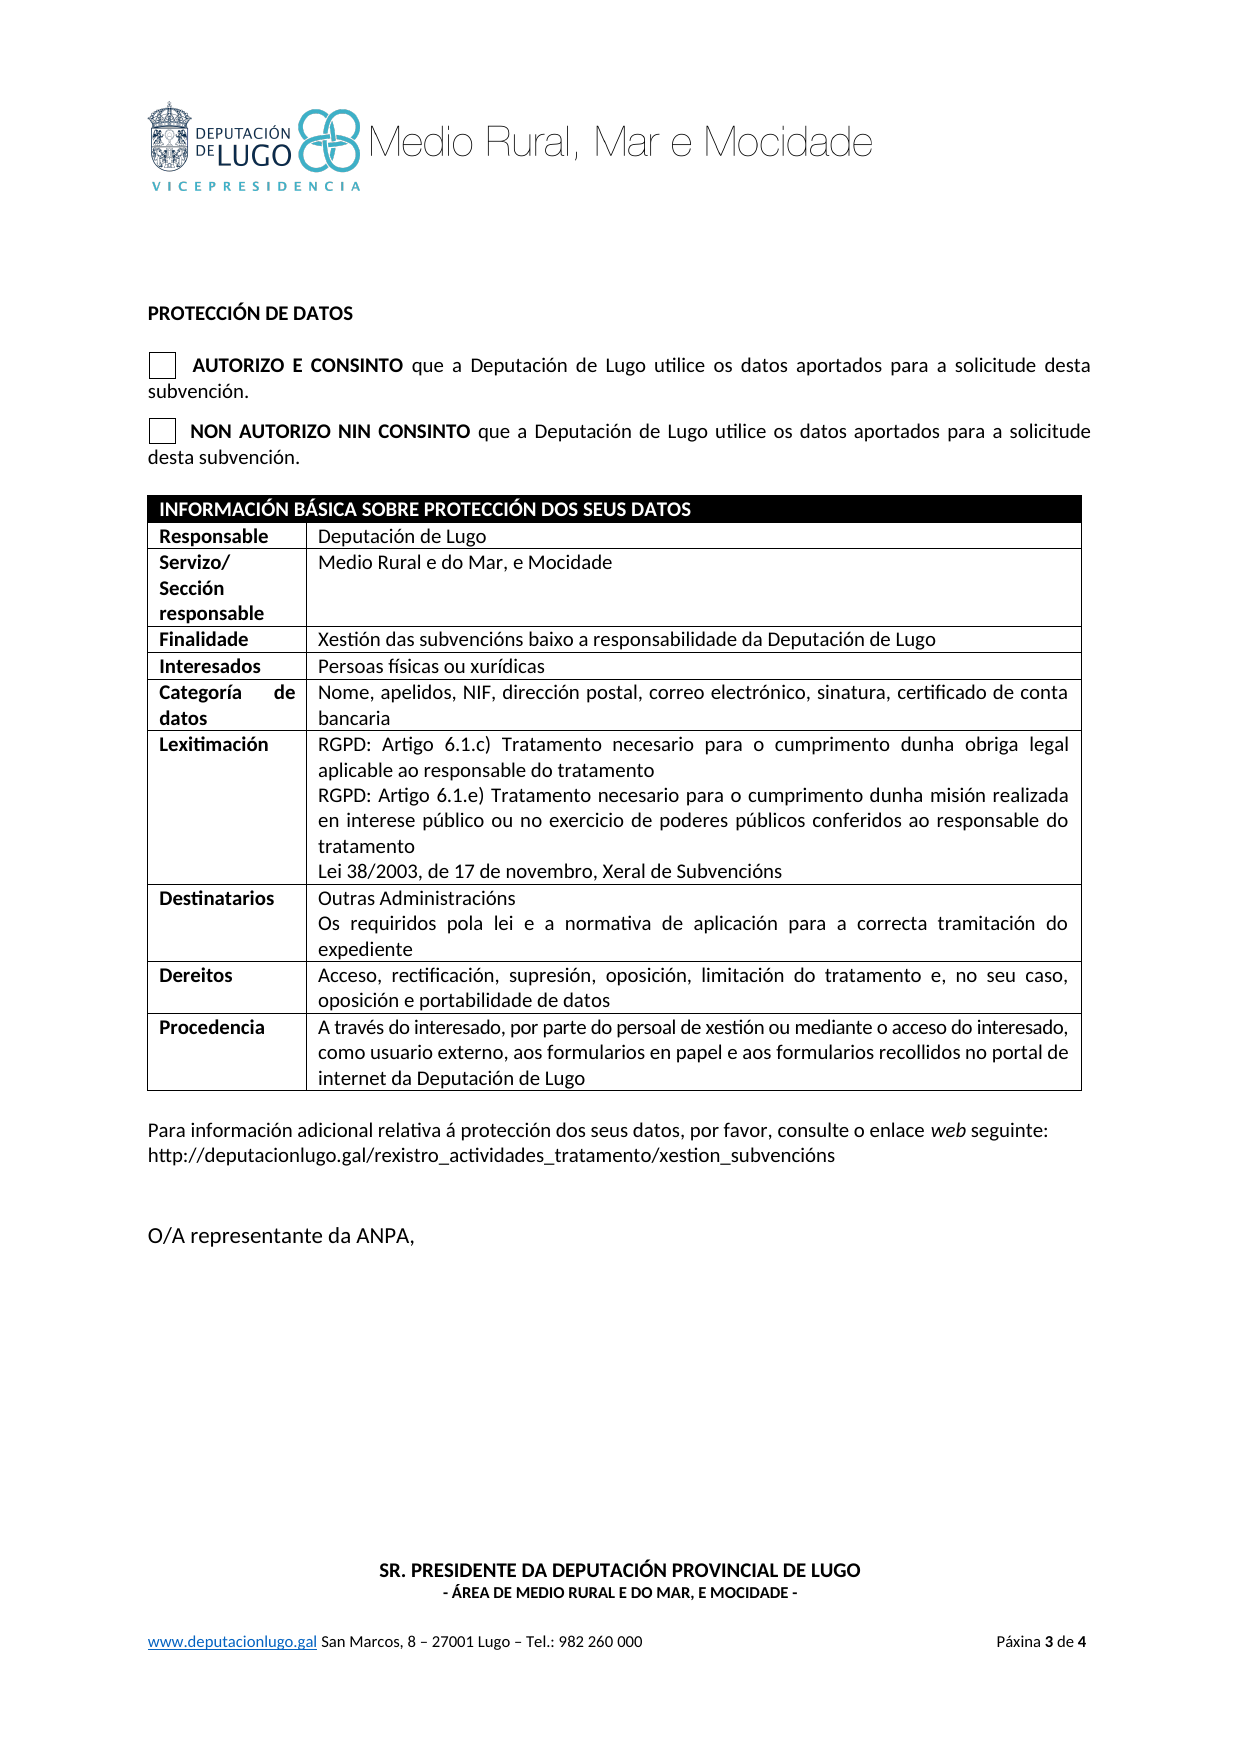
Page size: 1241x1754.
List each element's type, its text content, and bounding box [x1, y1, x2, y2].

table_cell Destinatarios [148, 885, 306, 961]
table_cell Dereitos [148, 962, 306, 1013]
table_cell Acceso, rectificación, supresión, oposición, limitación do tratamento e, no seu caso, oposición e portabilidade de datos [307, 962, 1081, 1013]
table_cell A través do interesado, por parte do persoal de xestión ou mediante o acceso do interesado, como usuario externo, aos formularios en papel e aos formularios recollidos no portal de internet da Deputación de Lugo [307, 1014, 1081, 1090]
table_cell Nome, apelidos, NIF, dirección postal, correo electrónico, sinatura, certificado de conta bancaria [307, 680, 1081, 730]
text AUTORIZO E CONSINTO que a Deputación de Lugo utilice os datos aportados para a solicitude desta subvención. [148, 351, 1092, 404]
table_cell Deputación de Lugo [307, 523, 1081, 548]
table_cell Procedencia [148, 1014, 306, 1090]
text PROTECCIÓN DE DATOS [148, 300, 1092, 325]
table_cell Lexitimación [148, 731, 306, 884]
text http://deputacionlugo.gal/rexistro_actividades_tratamento/xestion_subvencións [148, 1142, 1092, 1168]
table_cell Finalidade [148, 627, 306, 652]
table_cell Persoas físicas ou xurídicas [307, 653, 1081, 678]
text - ÁREA DE MEDIO RURAL E DO MAR, E MOCIDADE - [148, 1583, 1092, 1603]
table_header INFORMACIÓN BÁSICA SOBRE PROTECCIÓN DOS SEUS DATOS [148, 496, 1081, 522]
table_cell Medio Rural e do Mar, e Mocidade [307, 549, 1081, 626]
table_cell Servizo/Sección responsable [148, 549, 306, 626]
table_cell Categoría de datos [148, 680, 306, 730]
table_cell RGPD: Artigo 6.1.c) Tratamento necesario para o cumprimento dunha obriga legal aplicable ao responsable do tratamento RGPD: Artigo 6.1.e) Tratamento necesario para o cumprimento dunha misión realizada en interese público ou no exercicio de poderes públicos conferidos ao responsable do tratamento Lei 38/2003, de 17 de novembro, Xeral de Subvencións [307, 731, 1081, 884]
text O/A representante da ANPA, [148, 1221, 1092, 1249]
picture [147, 101, 872, 191]
text Para información adicional relativa á protección dos seus datos, por favor, consulte o enlace web seguinte: [148, 1117, 1092, 1142]
table_cell Outras Administracións Os requiridos pola lei e a normativa de aplicación para a correcta tramitación do expediente [307, 885, 1081, 961]
text SR. PRESIDENTE DA DEPUTACIÓN PROVINCIAL DE LUGO [148, 1557, 1092, 1583]
table_cell Interesados [148, 653, 306, 678]
table_cell Responsable [148, 523, 306, 548]
text NON AUTORIZO NIN CONSINTO que a Deputación de Lugo utilice os datos aportados para a solicitude desta subvención. [148, 417, 1092, 470]
table_cell Xestión das subvencións baixo a responsabilidade da Deputación de Lugo [307, 627, 1081, 652]
